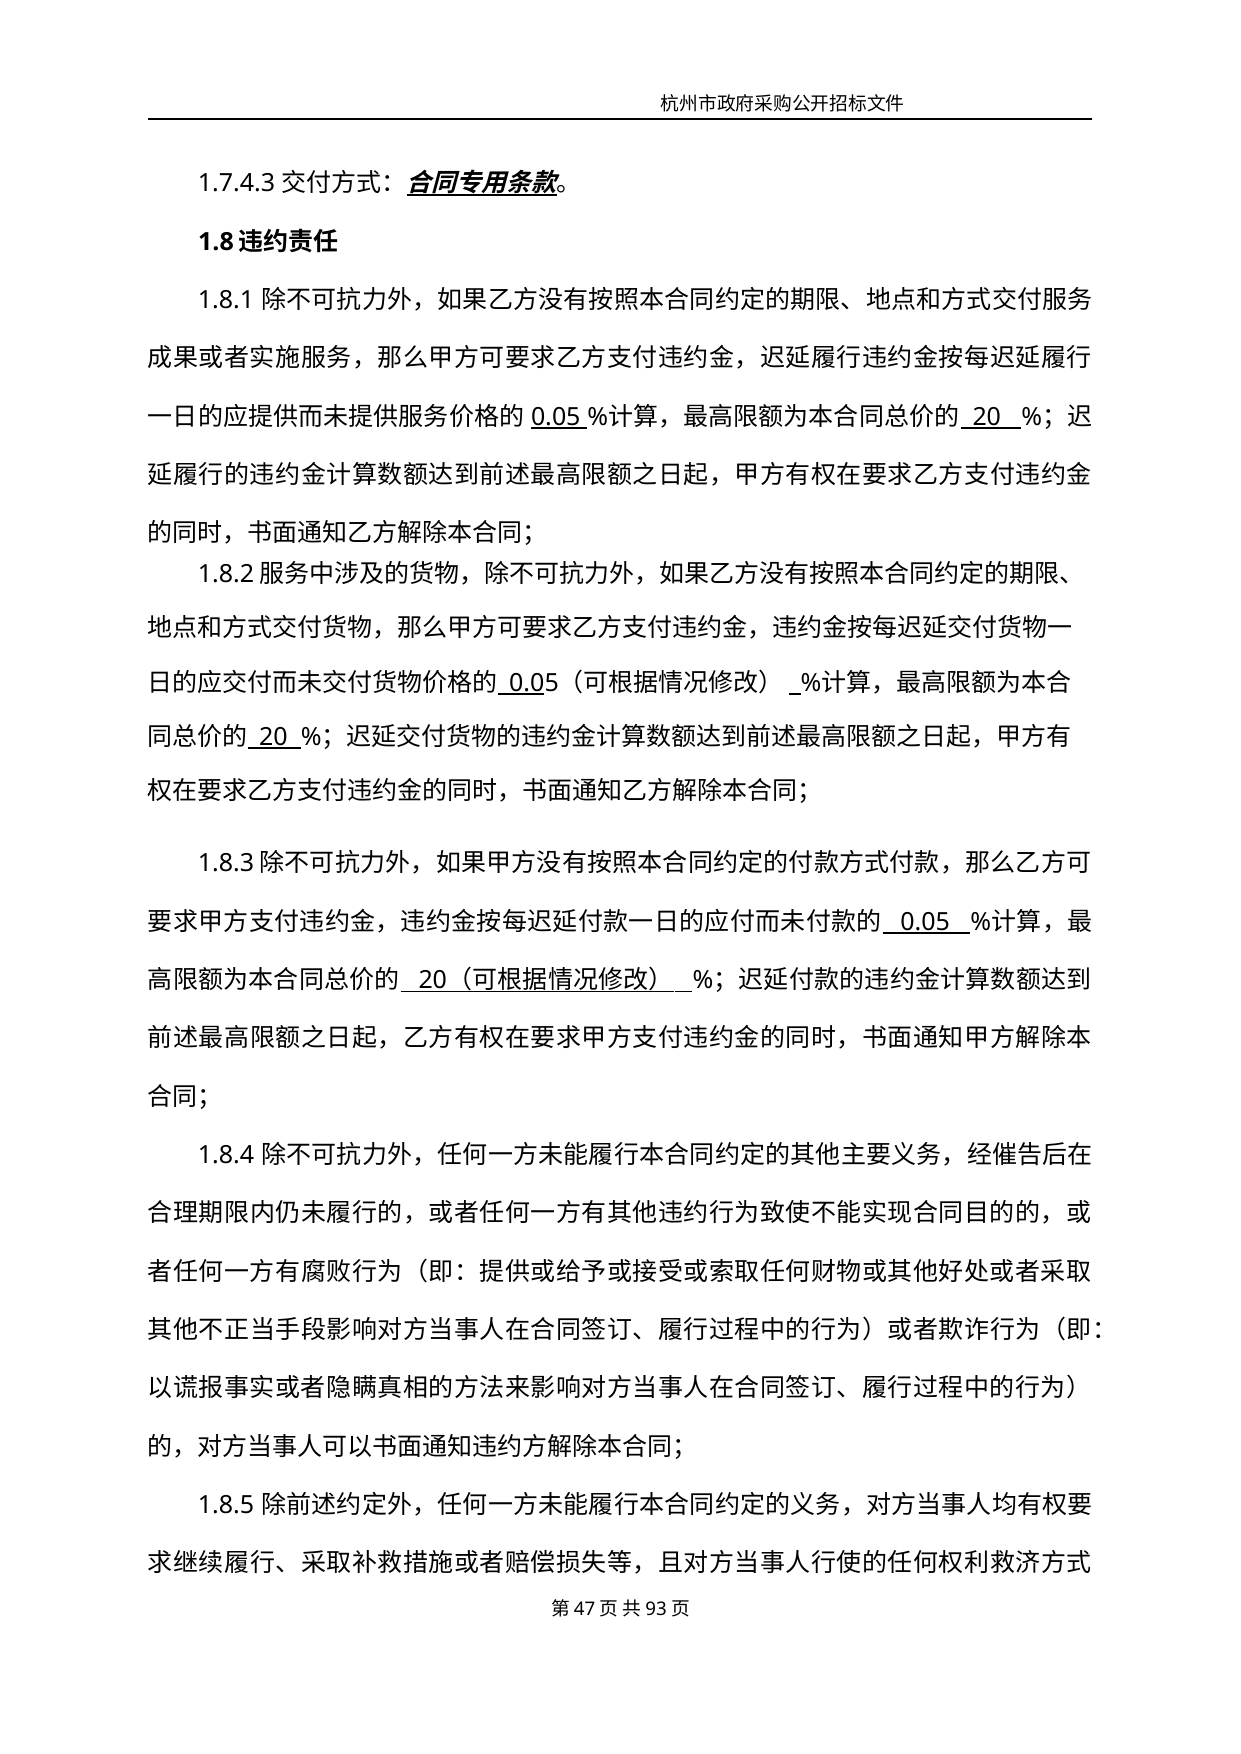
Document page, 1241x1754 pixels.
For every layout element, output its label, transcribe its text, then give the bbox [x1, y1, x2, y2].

text 1.8.3除不可抗力外，如果甲方没有按照本合同约定的付款方式付款，那么乙方可要求甲方支付违约金，违约金按每迟延付款一日的应付而未付款的 0.05 %计算，最高限额为本合同总价的 20（可根据情况修改） %；迟延付款的违约金计算数额达到前述最高限额之日起，乙方有权在要求甲方支付违约金的同时，书面通知甲方解除本合同； [148, 825, 1092, 1117]
text 1.7.4.3 交付方式：合同专用条款。 [148, 145, 1092, 203]
subtitle 1.8.2服务中涉及的货物，除不可抗力外，如果乙方没有按照本合同约定的期限、地点和方式交付货物，那么甲方可要求乙方支付违约金，违约金按每迟延交付货物一日的应交付而未交付货物价格的 0.05（可根据情况修改） %计算，最高限额为本合同总价的 20 %；迟延交付货物的违约金计算数额达到前述最高限额之日起，甲方有权在要求乙方支付违约金的同时，书面通知乙方解除本合同； [148, 553, 1092, 807]
text 1.8.1 除不可抗力外，如果乙方没有按照本合同约定的期限、地点和方式交付服务成果或者实施服务，那么甲方可要求乙方支付违约金，迟延履行违约金按每迟延履行一日的应提供而未提供服务价格的0.05 %计算，最高限额为本合同总价的 20 %；迟延履行的违约金计算数额达到前述最高限额之日起，甲方有权在要求乙方支付违约金的同时，书面通知乙方解除本合同； [148, 262, 1092, 553]
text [148, 1467, 1092, 1583]
text 1.8违约责任 [148, 203, 1092, 262]
text 1.8.4 除不可抗力外，任何一方未能履行本合同约定的其他主要义务，经催告后在合理期限内仍未履行的，或者任何一方有其他违约行为致使不能实现合同目的的，或者任何一方有腐败行为（即：提供或给予或接受或索取任何财物或其他好处或者采取其他不正当手段影响对方当事人在合同签订、履行过程中的行为）或者欺诈行为（即：以谎报事实或者隐瞒真相的方法来影响对方当事人在合同签订、履行过程中的行为）的，对方当事人可以书面通知违约方解除本合同； [148, 1117, 1092, 1467]
